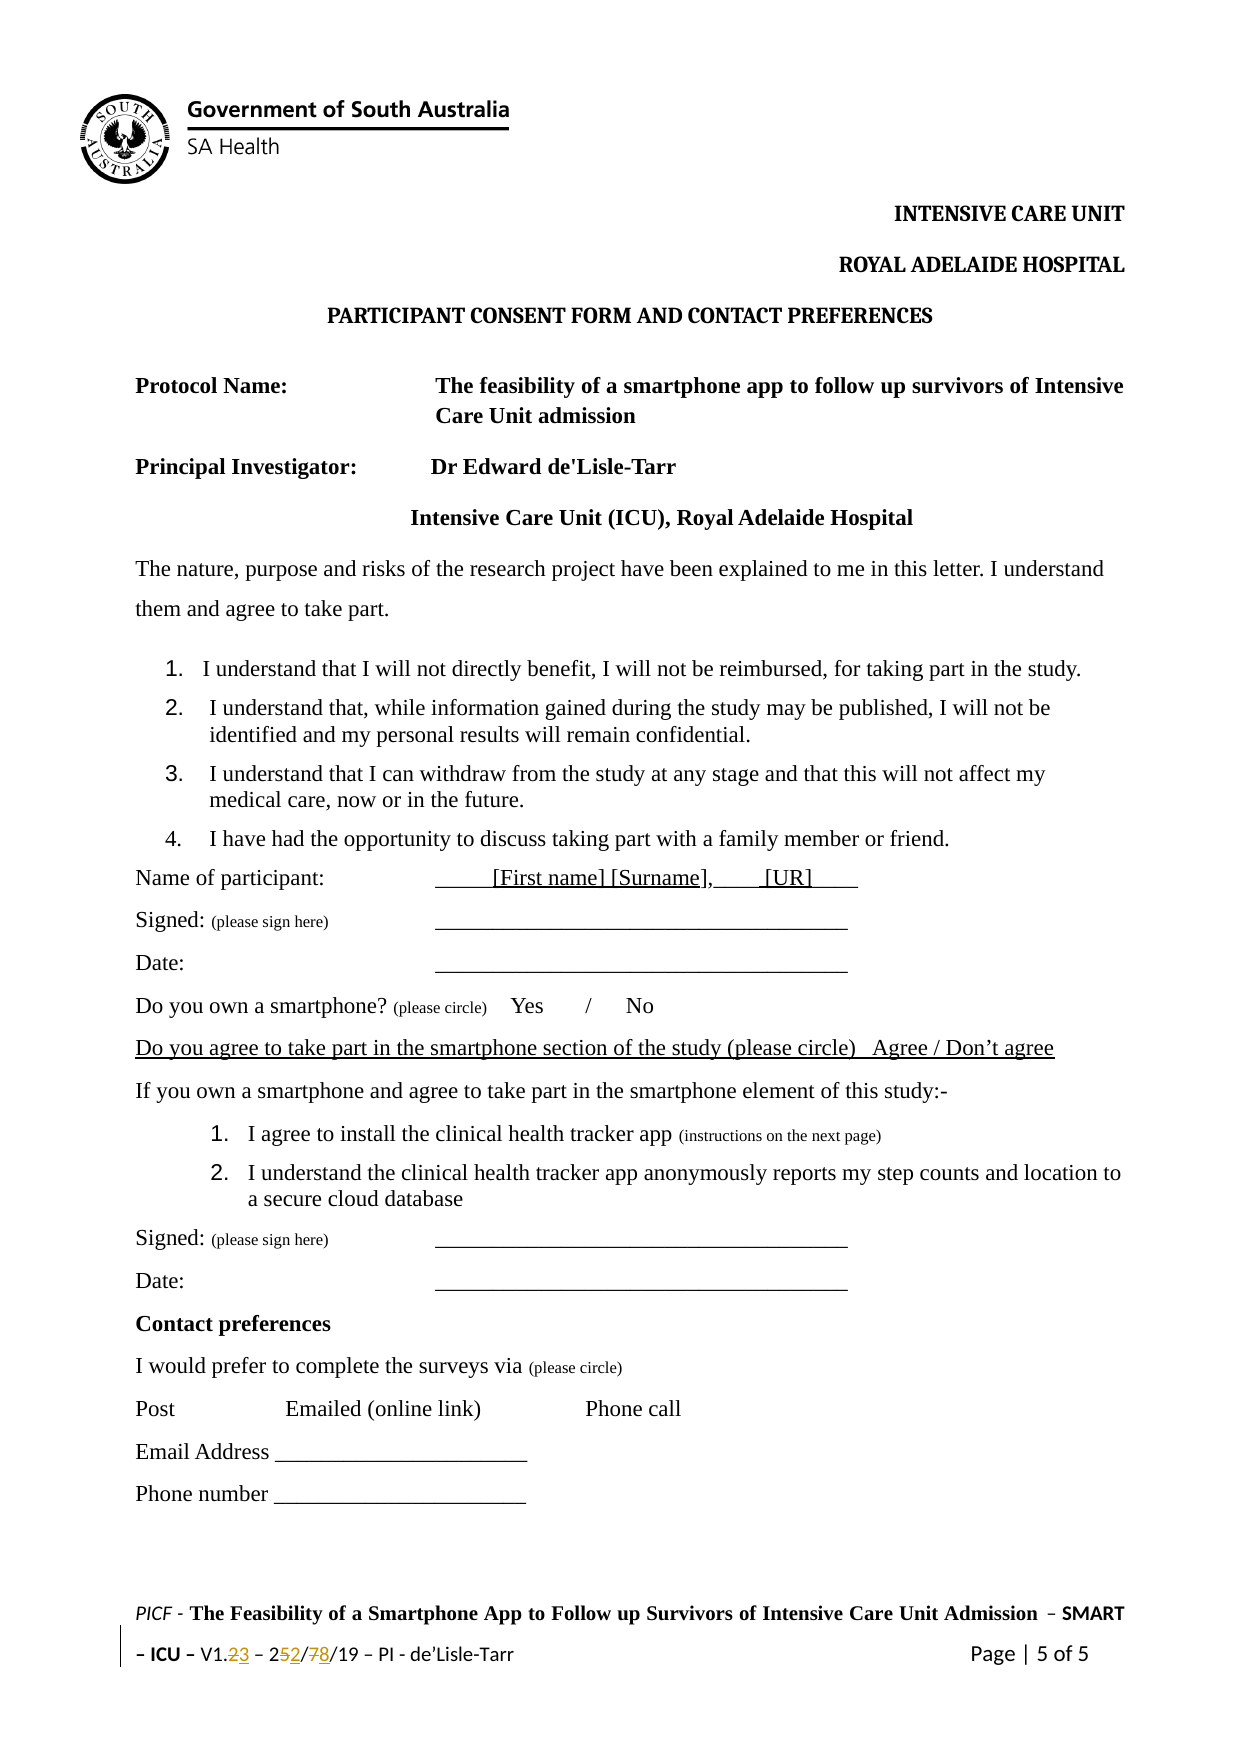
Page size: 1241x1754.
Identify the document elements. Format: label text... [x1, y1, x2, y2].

list I understand that I can withdraw from the study at any stage and that this will not affect my medical care, now or in the future. [165, 759, 1124, 812]
list I understand the clinical health tracker app anonymously reports my step counts and location to a secure cloud database [210, 1159, 1124, 1212]
text If you own a smartphone and agree to take part in the smartphone element of this study:- [135, 1077, 1124, 1103]
text Signed: (please sign here) ____________________________________ [135, 1224, 1124, 1251]
list I have had the opportunity to discuss taking part with a family member or friend. [165, 825, 1124, 851]
text ROYAL ADELAIDE HOSPITAL [135, 252, 1124, 278]
picture [80, 94, 509, 184]
list I agree to install the clinical health tracker app (instructions on the next page) [210, 1120, 1124, 1146]
text Date: ____________________________________ [135, 949, 1124, 975]
text The nature, purpose and risks of the research project have been explained to me in this letter. I understand them and agree to take part. [135, 555, 1124, 621]
list I understand that, while information gained during the study may be published, I will not be identified and my personal results will remain confidential. [165, 694, 1124, 747]
text Protocol Name: The feasibility of a smartphone app to follow up survivors of Intensive Care Unit admission [135, 372, 1125, 429]
text Intensive Care Unit (ICU), Royal Adelaide Hospital [135, 504, 1125, 531]
text Do you own a smartphone? (please circle) Yes / No [135, 992, 1124, 1018]
text Email Address ______________________ [135, 1438, 1124, 1464]
text Date: ____________________________________ [135, 1267, 1124, 1293]
text Principal Investigator: Dr Edward de'Lisle-Tarr [135, 453, 1124, 480]
text Contact preferences [135, 1309, 1124, 1336]
text INTENSIVE CARE UNIT [135, 201, 1124, 227]
text Name of participant: _____[First name] [Surname],____ [UR]____ [135, 864, 1124, 890]
text PARTICIPANT CONSENT FORM AND CONTACT PREFERENCES [135, 303, 1124, 329]
list I understand that I will not directly benefit, I will not be reimbursed, for taking part in the study. [165, 655, 1124, 682]
text Phone number ______________________ [135, 1480, 1124, 1507]
text Do you agree to take part in the smartphone section of the study (please circle) Agree / Don’t agree [135, 1034, 1124, 1061]
text I would prefer to complete the surveys via (please circle) [135, 1352, 1124, 1379]
text Signed: (please sign here) ____________________________________ [135, 906, 1124, 933]
text Post Emailed (online link) Phone call [135, 1395, 1124, 1421]
